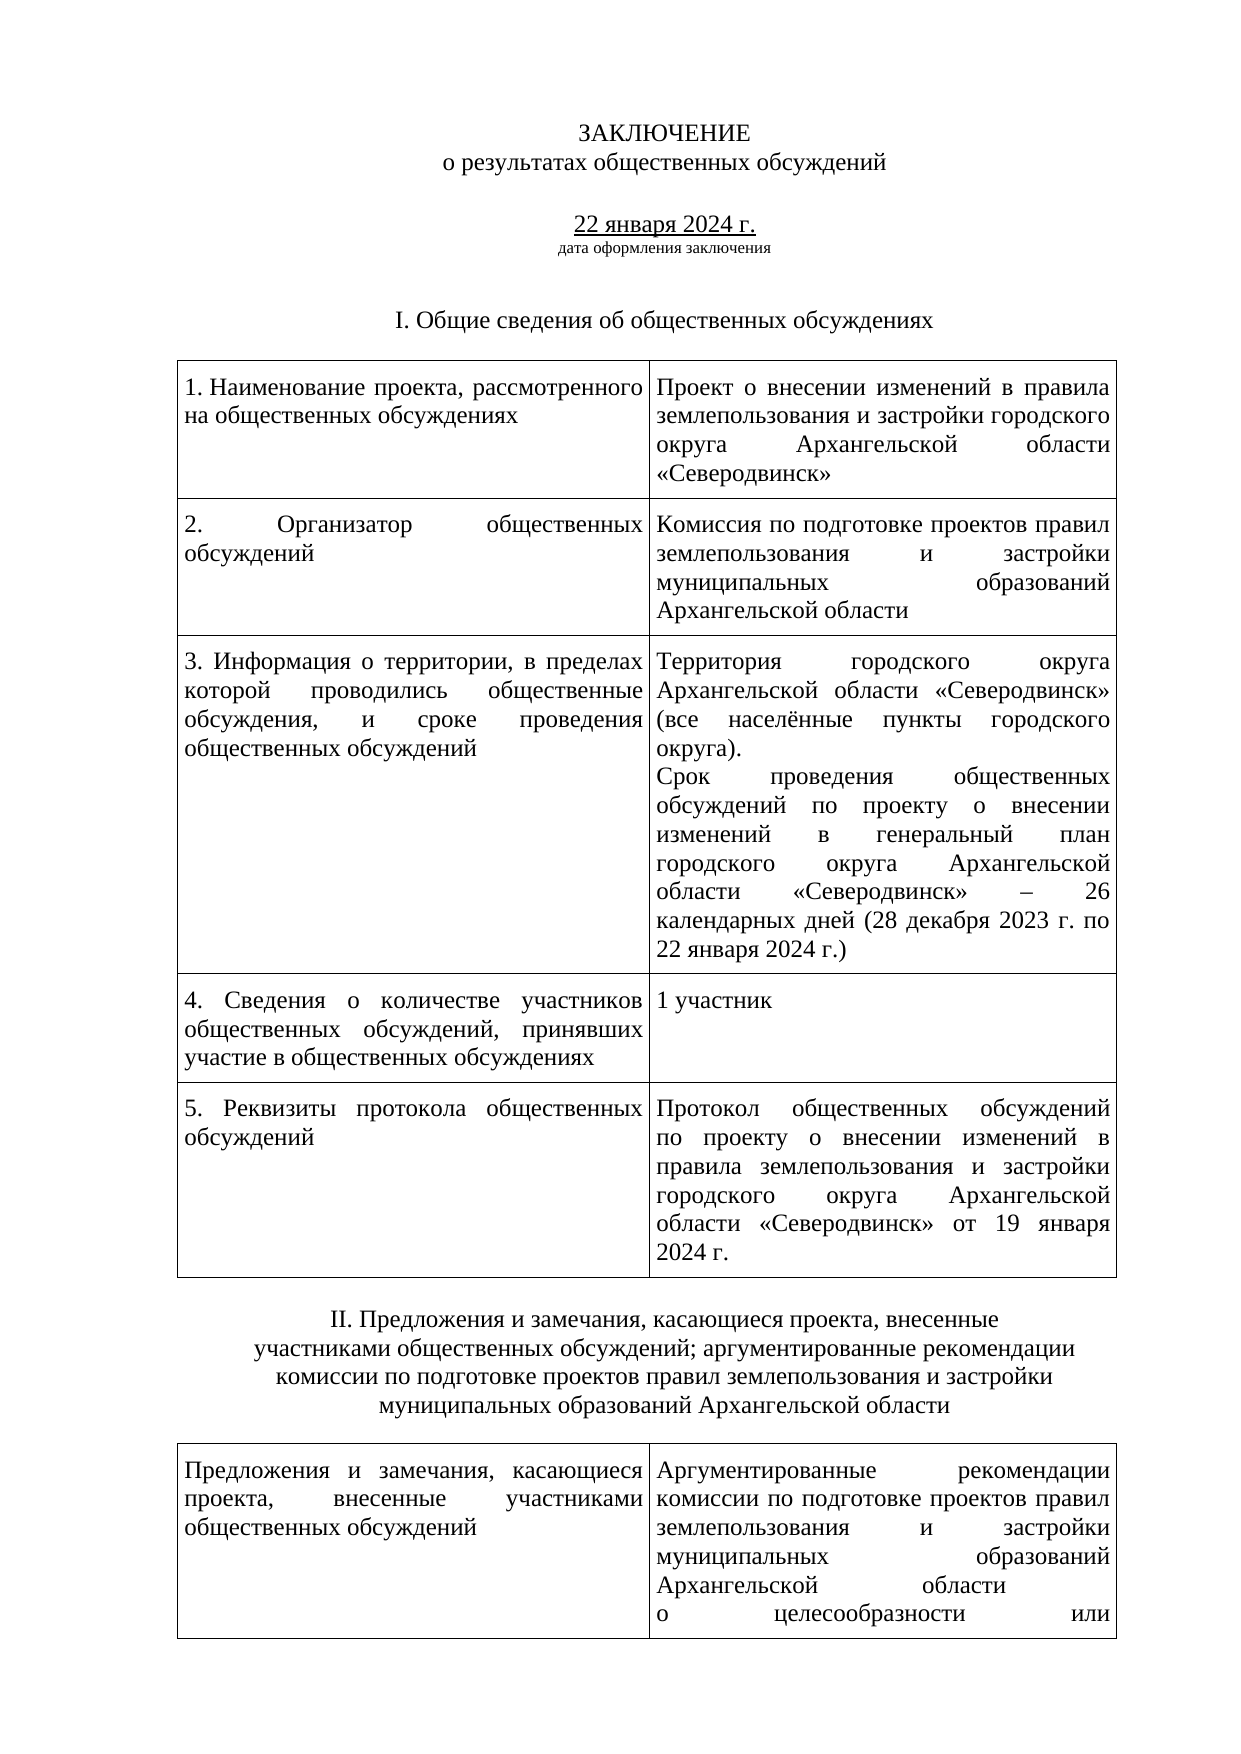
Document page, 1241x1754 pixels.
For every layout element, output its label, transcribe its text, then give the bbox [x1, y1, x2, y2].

text 22 января 2024 г. [177, 209, 1152, 238]
table_header Проект о внесении изменений в правила землепользования и застройки городского округа Архангельской области «Северодвинск» [650, 361, 1116, 497]
table_cell 5. Реквизиты протокола общественных обсуждений [178, 1083, 649, 1277]
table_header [650, 1444, 1116, 1638]
text дата оформления заключения [177, 238, 1152, 271]
table_header 1. Наименование проекта, рассмотренного на общественных обсуждениях [178, 361, 649, 497]
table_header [178, 1444, 649, 1638]
table_cell Протокол общественных обсуждений по проекту о внесении изменений в правила землепользования и застройки городского округа Архангельской области «Северодвинск» от 19 января 2024 г. [650, 1083, 1116, 1277]
text II. Предложения и замечания, касающиеся проекта, внесенные [177, 1304, 1152, 1333]
table_cell 4. Сведения о количестве участников общественных обсуждений, принявших участие в общественных обсуждениях [178, 974, 649, 1082]
text участниками общественных обсуждений; аргументированные рекомендации [177, 1333, 1152, 1361]
table_cell 2. Организатор общественных обсуждений [178, 499, 649, 635]
table_cell 1 участник [650, 974, 1116, 1082]
text о результатах общественных обсуждений [177, 147, 1152, 176]
table_cell Территория городского округа Архангельской области «Северодвинск» (все населённые пункты городского округа). Срок проведения общественных обсуждений по проекту о внесении изменений в генеральный план городского округа Архангельской области «Северодвинск» – 26 календарных дней (28 декабря 2023 г. по 22 января 2024 г.) [650, 636, 1116, 973]
text муниципальных образований Архангельской области [177, 1390, 1152, 1419]
table_cell Комиссия по подготовке проектов правил землепользования и застройки муниципальных образований Архангельской области [650, 499, 1116, 635]
text ЗАКЛЮЧЕНИЕ [177, 118, 1152, 147]
text комиссии по подготовке проектов правил землепользования и застройки [177, 1361, 1152, 1390]
table_cell 3. Информация о территории, в пределах которой проводились общественные обсуждения, и сроке проведения общественных обсуждений [178, 636, 649, 973]
text I. Общие сведения об общественных обсуждениях [177, 305, 1152, 334]
